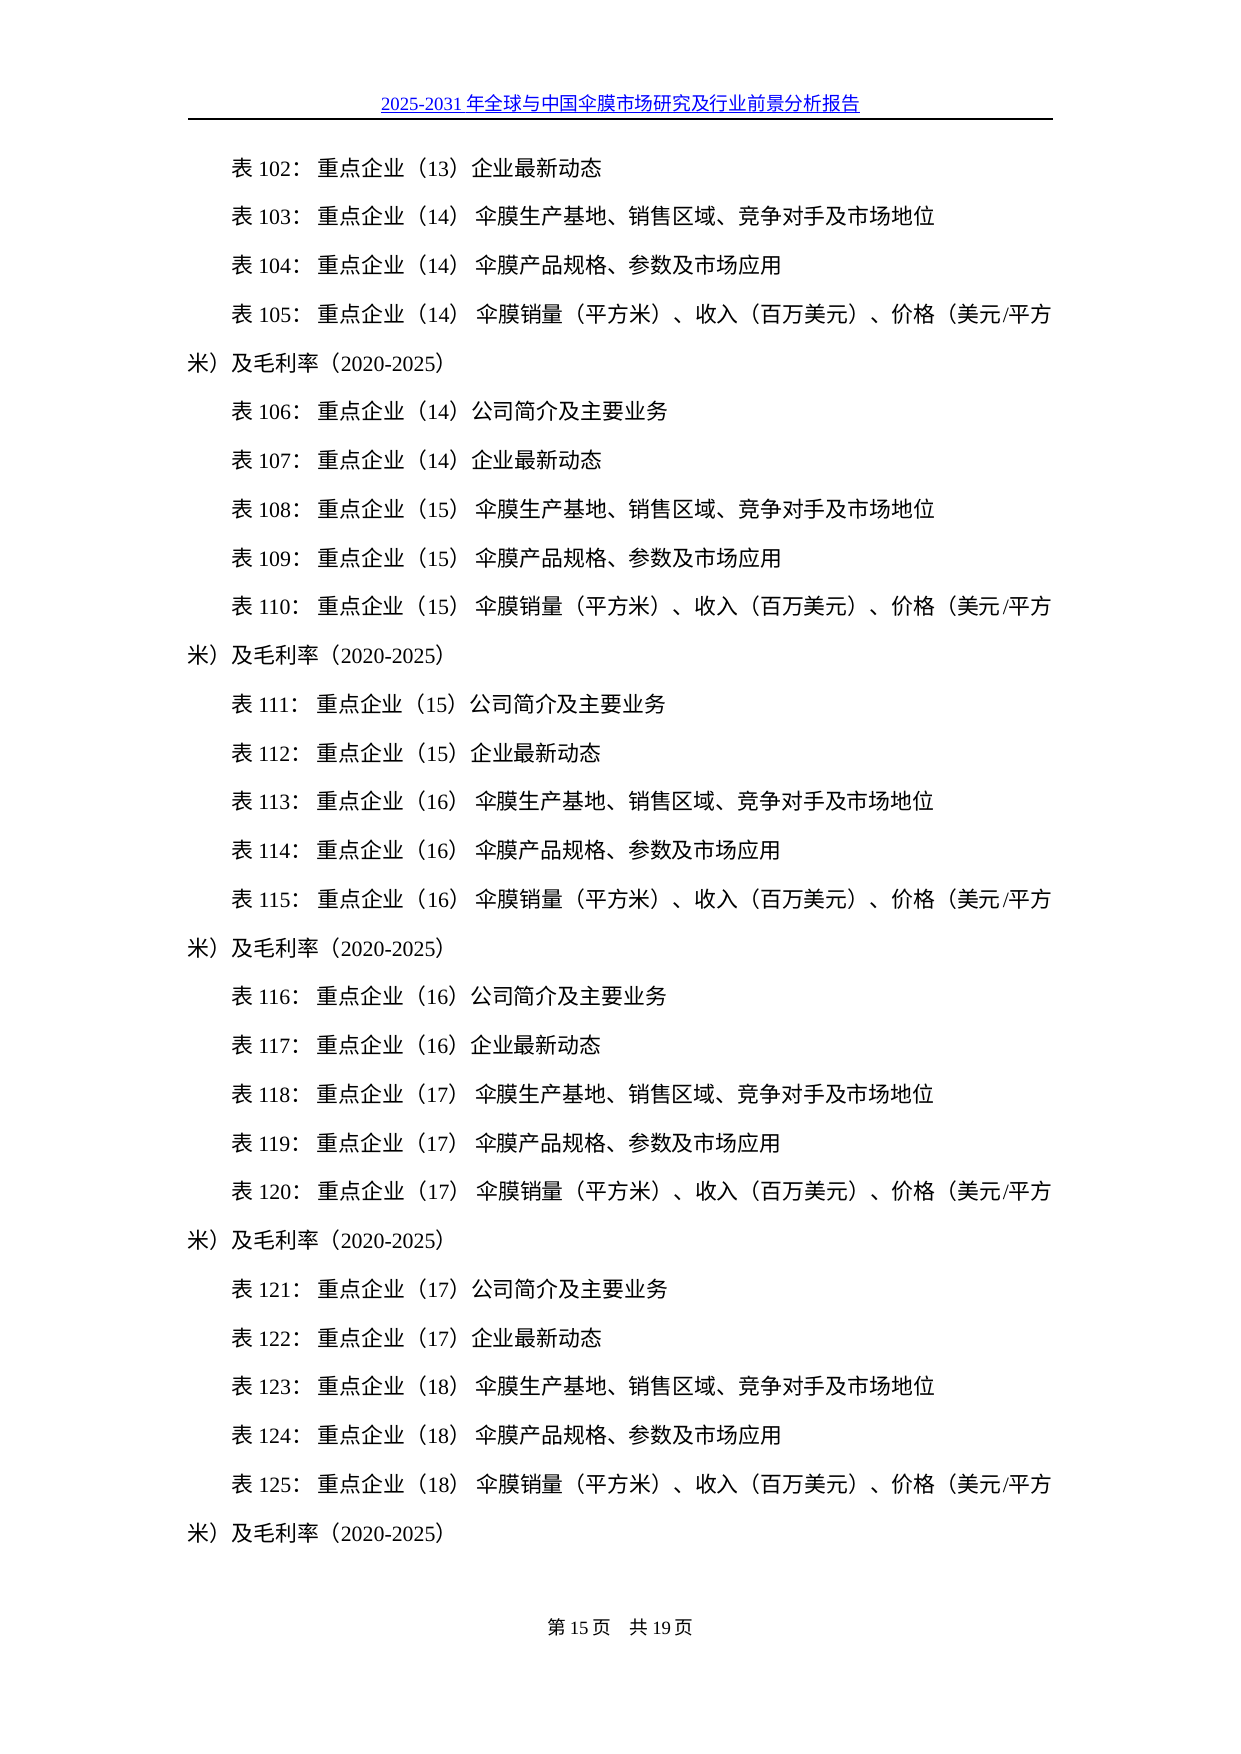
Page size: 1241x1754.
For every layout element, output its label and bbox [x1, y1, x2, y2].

text [187, 150, 1053, 1548]
